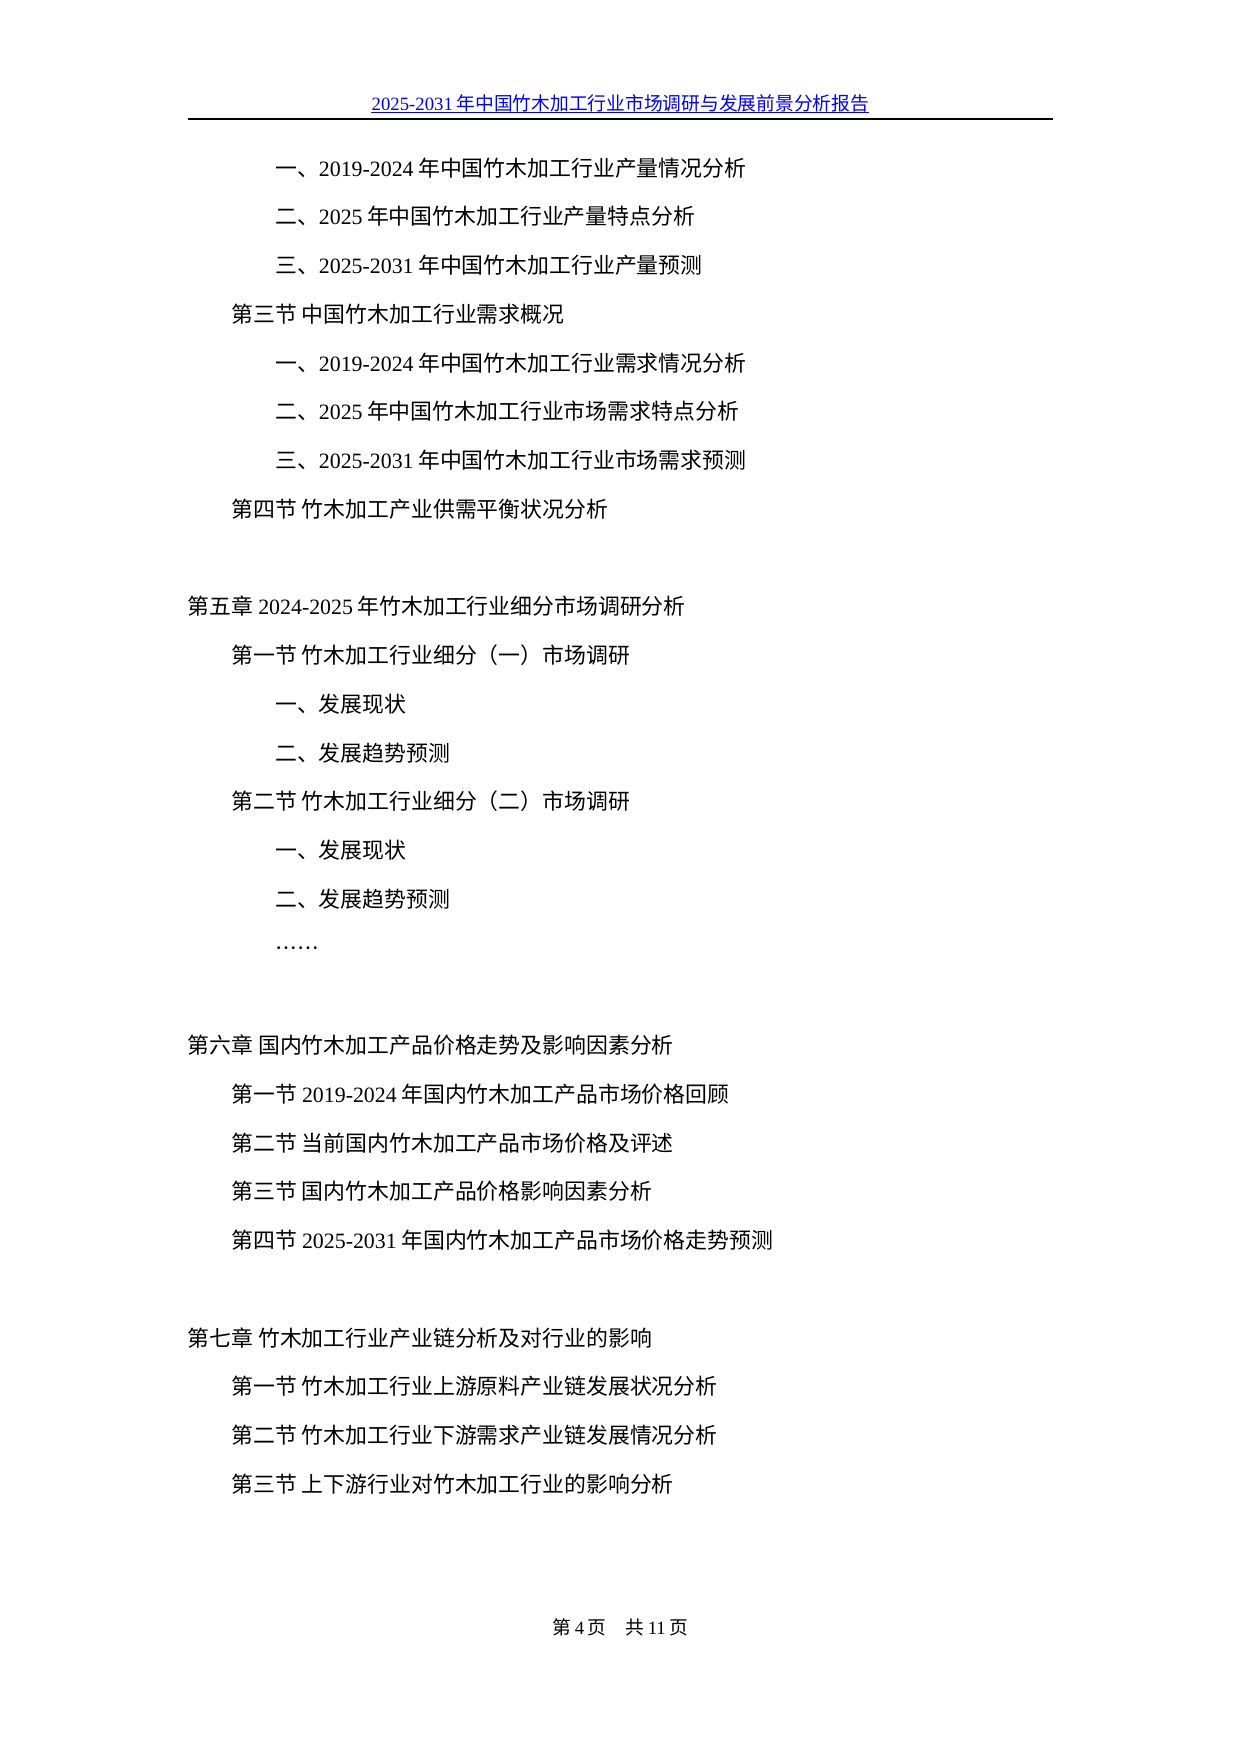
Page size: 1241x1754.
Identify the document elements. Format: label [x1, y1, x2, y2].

text [187, 150, 1053, 1499]
